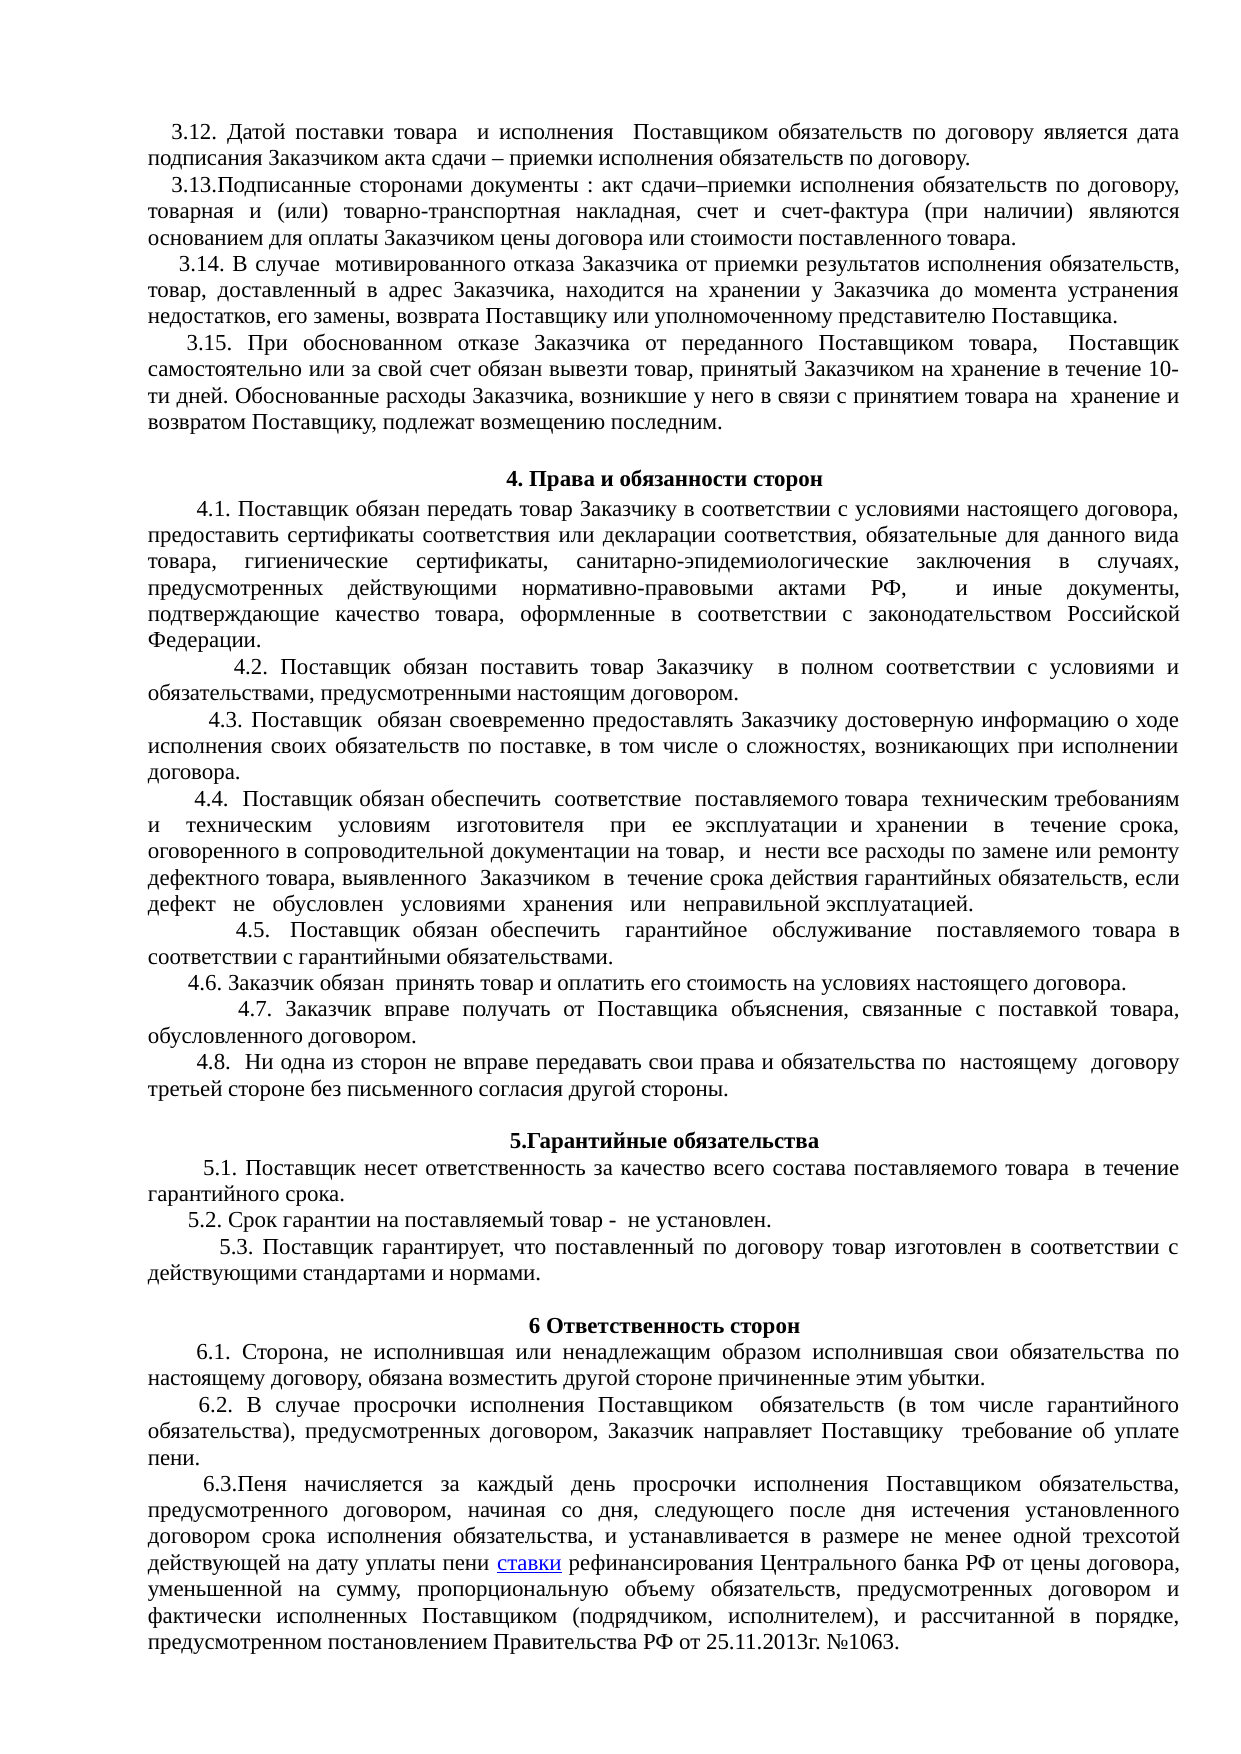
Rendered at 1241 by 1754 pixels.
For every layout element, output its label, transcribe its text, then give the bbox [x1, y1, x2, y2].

text 5.3. Поставщик гарантирует, что поставленный по договору товар изготовлен в соответствии с действующими стандартами и нормами. [148, 1233, 1181, 1285]
text 4.8. Ни одна из сторон не вправе передавать свои права и обязательства по настоящему договору третьей стороне без письменного согласия другой стороны. [148, 1048, 1181, 1101]
text 3.15. При обоснованном отказе Заказчика от переданного Поставщиком товара, Поставщик самостоятельно или за свой счет обязан вывезти товар, принятый Заказчиком на хранение в течение 10-ти дней. Обоснованные расходы Заказчика, возникшие у него в связи с принятием товара на хранение и возвратом Поставщику, подлежат возмещению последним. [148, 329, 1181, 434]
text 4.5. Поставщик обязан обеспечить гарантийное обслуживание поставляемого товара в соответствии с гарантийными обязательствами. [148, 916, 1181, 969]
text 4.1. Поставщик обязан передать товар Заказчику в соответствии с условиями настоящего договора, предоставить сертификаты соответствия или декларации соответствия, обязательные для данного вида товара, гигиенические сертификаты, санитарно-эпидемиологические заключения в случаях, предусмотренных действующими нормативно-правовыми актами РФ, и иные документы, подтверждающие качество товара, оформленные в соответствии с законодательством Российской Федерации. [148, 495, 1181, 653]
text 4.6. Заказчик обязан принять товар и оплатить его стоимость на условиях настоящего договора. [148, 969, 1181, 996]
text 6.1. Сторона, не исполнившая или ненадлежащим образом исполнившая свои обязательства по настоящему договору, обязана возместить другой стороне причиненные этим убытки. [148, 1338, 1181, 1391]
text 5.1. Поставщик несет ответственность за качество всего состава поставляемого товара в течение гарантийного срока. [148, 1154, 1181, 1206]
text 4. Права и обязанности сторон [148, 464, 1181, 491]
text 4.3. Поставщик обязан своевременно предоставлять Заказчику достоверную информацию о ходе исполнения своих обязательств по поставке, в том числе о сложностях, возникающих при исполнении договора. [148, 706, 1181, 785]
text 5.Гарантийные обязательства [148, 1127, 1181, 1154]
text 4.7. Заказчик вправе получать от Поставщика объяснения, связанные с поставкой товара, обусловленного договором. [148, 996, 1181, 1048]
text 4.2. Поставщик обязан поставить товар Заказчику в полном соответствии с условиями и обязательствами, предусмотренными настоящим договором. [148, 653, 1181, 706]
text 3.14. В случае мотивированного отказа Заказчика от приемки результатов исполнения обязательств, товар, доставленный в адрес Заказчика, находится на хранении у Заказчика до момента устранения недостатков, его замены, возврата Поставщику или уполномоченному представителю Поставщика. [148, 250, 1181, 329]
text 6.3.Пеня начисляется за каждый день просрочки исполнения Поставщиком обязательства, предусмотренного договором, начиная со дня, следующего после дня истечения установленного договором срока исполнения обязательства, и устанавливается в размере не менее одной трехсотой действующей на дату уплаты пени ставки рефинансирования Центрального банка РФ от цены договора, уменьшенной на сумму, пропорциональную объему обязательств, предусмотренных договором и фактически исполненных Поставщиком (подрядчиком, исполнителем), и рассчитанной в порядке, предусмотренном постановлением Правительства РФ от 25.11.2013г. №1063. [148, 1470, 1181, 1654]
text 3.12. Датой поставки товара и исполнения Поставщиком обязательств по договору является дата подписания Заказчиком акта сдачи – приемки исполнения обязательств по договору. [148, 118, 1181, 171]
text 4.4. Поставщик обязан обеспечить соответствие поставляемого товара техническим требованиям и техническим условиям изготовителя при ее эксплуатации и хранении в течение срока, оговоренного в сопроводительной документации на товар, и нести все расходы по замене или ремонту дефектного товара, выявленного Заказчиком в течение срока действия гарантийных обязательств, если дефект не обусловлен условиями хранения или неправильной эксплуатацией. [148, 785, 1181, 916]
text 6 Ответственность сторон [148, 1312, 1181, 1338]
text 5.2. Срок гарантии на поставляемый товар - не установлен. [148, 1206, 1181, 1233]
text 3.13.Подписанные сторонами документы : акт сдачи–приемки исполнения обязательств по договору, товарная и (или) товарно-транспортная накладная, счет и счет-фактура (при наличии) являются основанием для оплаты Заказчиком цены договора или стоимости поставленного товара. [148, 171, 1181, 250]
text 6.2. В случае просрочки исполнения Поставщиком обязательств (в том числе гарантийного обязательства), предусмотренных договором, Заказчик направляет Поставщику требование об уплате пени. [148, 1391, 1181, 1470]
